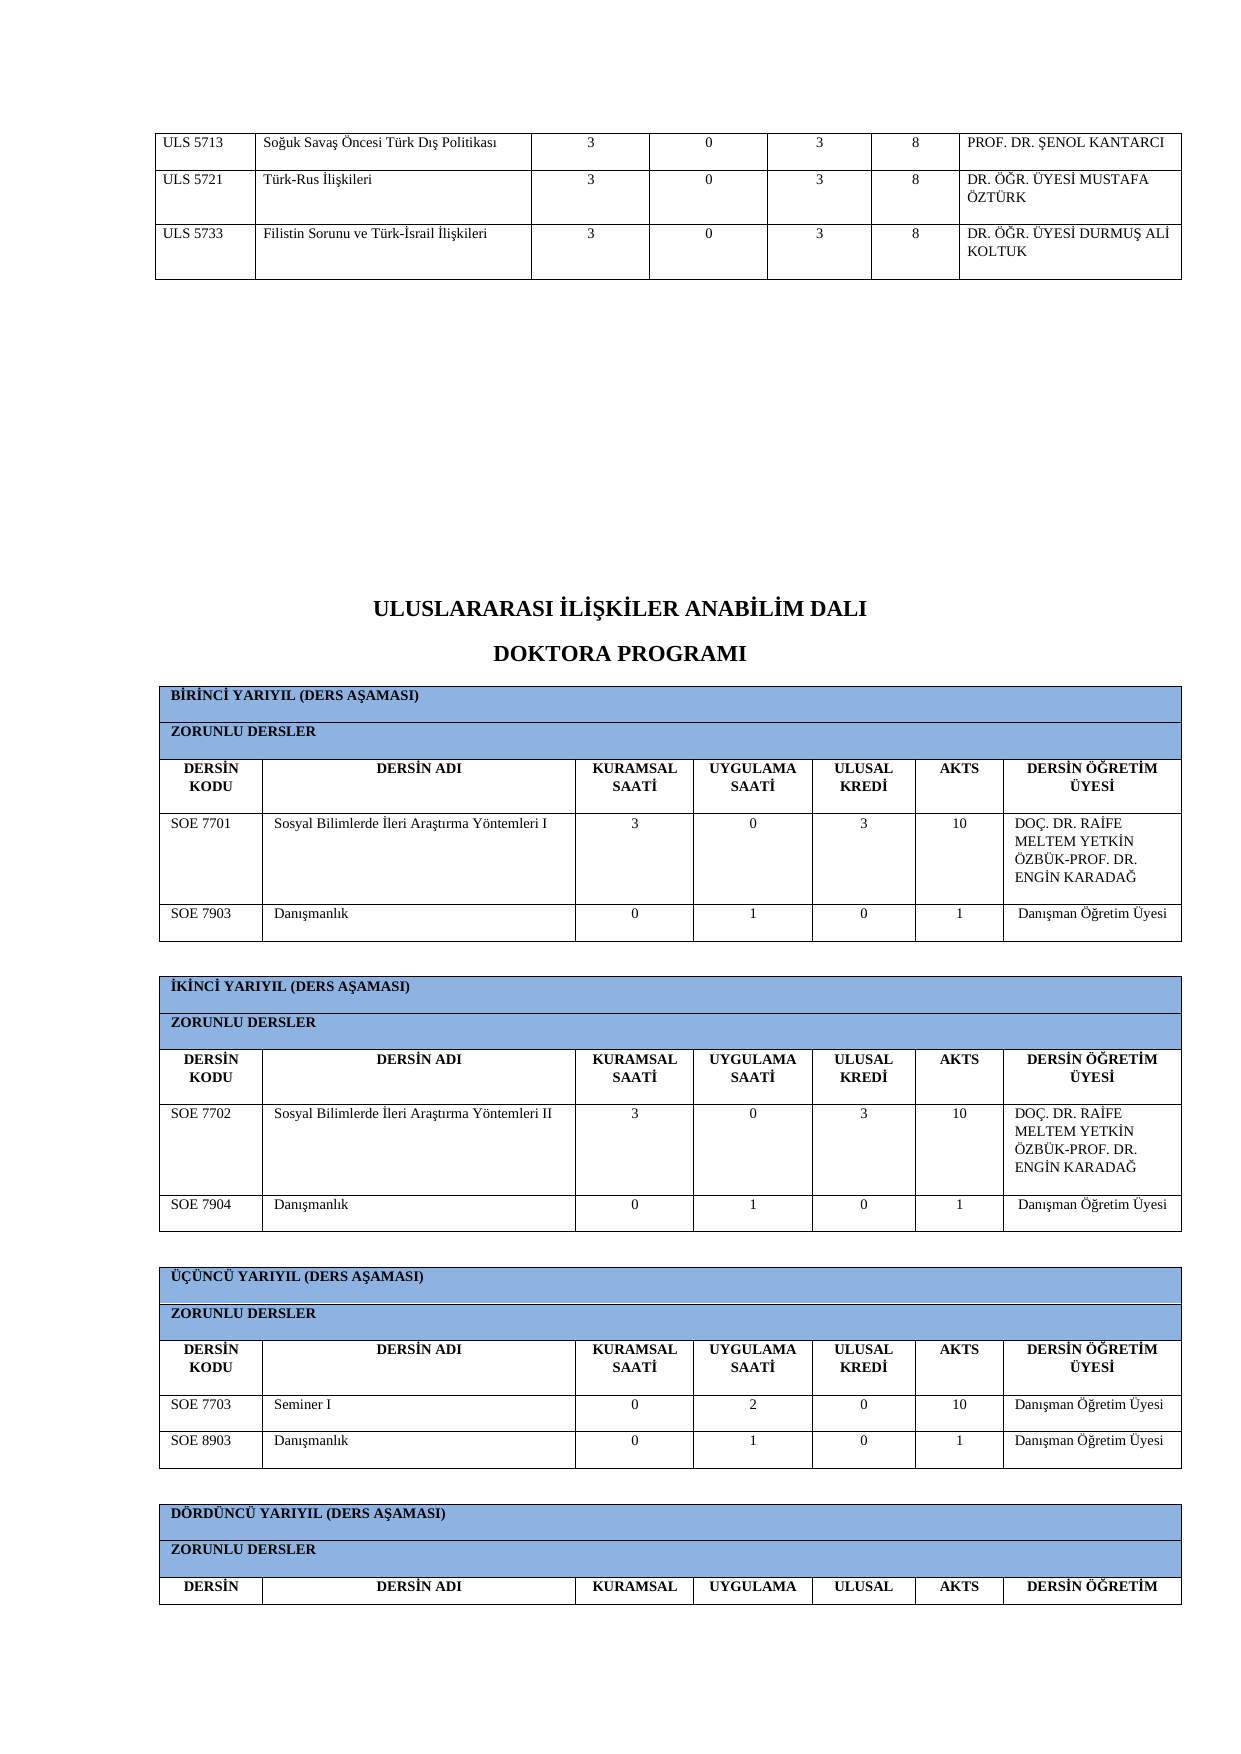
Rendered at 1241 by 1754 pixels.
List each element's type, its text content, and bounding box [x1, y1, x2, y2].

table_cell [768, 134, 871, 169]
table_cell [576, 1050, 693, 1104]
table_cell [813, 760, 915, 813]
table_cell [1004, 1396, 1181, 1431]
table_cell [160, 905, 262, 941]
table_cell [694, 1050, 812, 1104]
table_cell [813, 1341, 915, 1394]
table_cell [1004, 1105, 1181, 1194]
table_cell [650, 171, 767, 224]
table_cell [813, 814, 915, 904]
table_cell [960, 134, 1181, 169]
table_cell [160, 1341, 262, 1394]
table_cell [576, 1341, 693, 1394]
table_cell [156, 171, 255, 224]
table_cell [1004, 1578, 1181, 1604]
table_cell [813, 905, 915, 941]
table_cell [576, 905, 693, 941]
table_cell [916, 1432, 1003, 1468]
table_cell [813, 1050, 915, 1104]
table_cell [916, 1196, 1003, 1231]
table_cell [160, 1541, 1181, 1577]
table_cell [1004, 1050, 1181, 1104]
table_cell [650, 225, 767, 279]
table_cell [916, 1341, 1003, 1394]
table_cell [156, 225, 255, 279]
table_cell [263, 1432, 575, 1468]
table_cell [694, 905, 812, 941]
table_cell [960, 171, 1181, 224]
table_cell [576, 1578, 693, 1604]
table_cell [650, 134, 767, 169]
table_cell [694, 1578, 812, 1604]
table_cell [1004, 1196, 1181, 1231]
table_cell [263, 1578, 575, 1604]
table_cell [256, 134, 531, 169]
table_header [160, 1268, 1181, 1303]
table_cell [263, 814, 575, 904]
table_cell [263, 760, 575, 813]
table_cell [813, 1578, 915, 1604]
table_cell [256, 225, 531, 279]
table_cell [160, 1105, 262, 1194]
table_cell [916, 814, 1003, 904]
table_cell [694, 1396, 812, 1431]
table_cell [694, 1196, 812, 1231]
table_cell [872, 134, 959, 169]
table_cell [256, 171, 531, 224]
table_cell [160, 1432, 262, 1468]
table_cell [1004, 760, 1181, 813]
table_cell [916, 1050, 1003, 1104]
text DOKTORA PROGRAMI [148, 641, 1093, 667]
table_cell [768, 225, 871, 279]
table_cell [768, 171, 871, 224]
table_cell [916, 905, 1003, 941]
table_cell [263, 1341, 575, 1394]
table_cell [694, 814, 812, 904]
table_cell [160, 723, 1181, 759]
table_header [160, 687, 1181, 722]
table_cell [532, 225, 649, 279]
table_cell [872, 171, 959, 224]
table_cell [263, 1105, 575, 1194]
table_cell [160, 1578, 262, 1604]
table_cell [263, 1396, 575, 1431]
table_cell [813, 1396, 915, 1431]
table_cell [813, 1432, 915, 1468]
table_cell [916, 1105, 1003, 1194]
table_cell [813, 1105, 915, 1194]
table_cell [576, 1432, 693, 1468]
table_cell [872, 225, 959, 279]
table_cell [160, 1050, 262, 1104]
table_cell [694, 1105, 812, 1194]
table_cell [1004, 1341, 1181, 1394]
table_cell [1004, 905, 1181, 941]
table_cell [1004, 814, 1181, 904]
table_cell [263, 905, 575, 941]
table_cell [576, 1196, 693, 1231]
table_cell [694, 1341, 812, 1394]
text ULUSLARARASI İLİŞKİLER ANABİLİM DALI [148, 595, 1093, 622]
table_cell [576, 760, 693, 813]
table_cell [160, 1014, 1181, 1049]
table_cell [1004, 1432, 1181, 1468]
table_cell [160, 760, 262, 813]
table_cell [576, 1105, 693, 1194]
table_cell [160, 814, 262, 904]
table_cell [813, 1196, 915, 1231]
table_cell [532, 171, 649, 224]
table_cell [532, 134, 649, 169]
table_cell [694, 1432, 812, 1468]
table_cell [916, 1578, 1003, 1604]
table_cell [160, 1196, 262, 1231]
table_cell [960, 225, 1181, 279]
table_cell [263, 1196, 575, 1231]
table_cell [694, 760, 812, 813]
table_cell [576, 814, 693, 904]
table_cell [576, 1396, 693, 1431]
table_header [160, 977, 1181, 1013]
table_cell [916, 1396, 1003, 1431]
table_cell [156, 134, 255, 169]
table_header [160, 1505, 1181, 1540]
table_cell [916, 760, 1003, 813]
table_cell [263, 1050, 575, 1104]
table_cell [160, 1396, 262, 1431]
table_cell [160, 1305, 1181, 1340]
